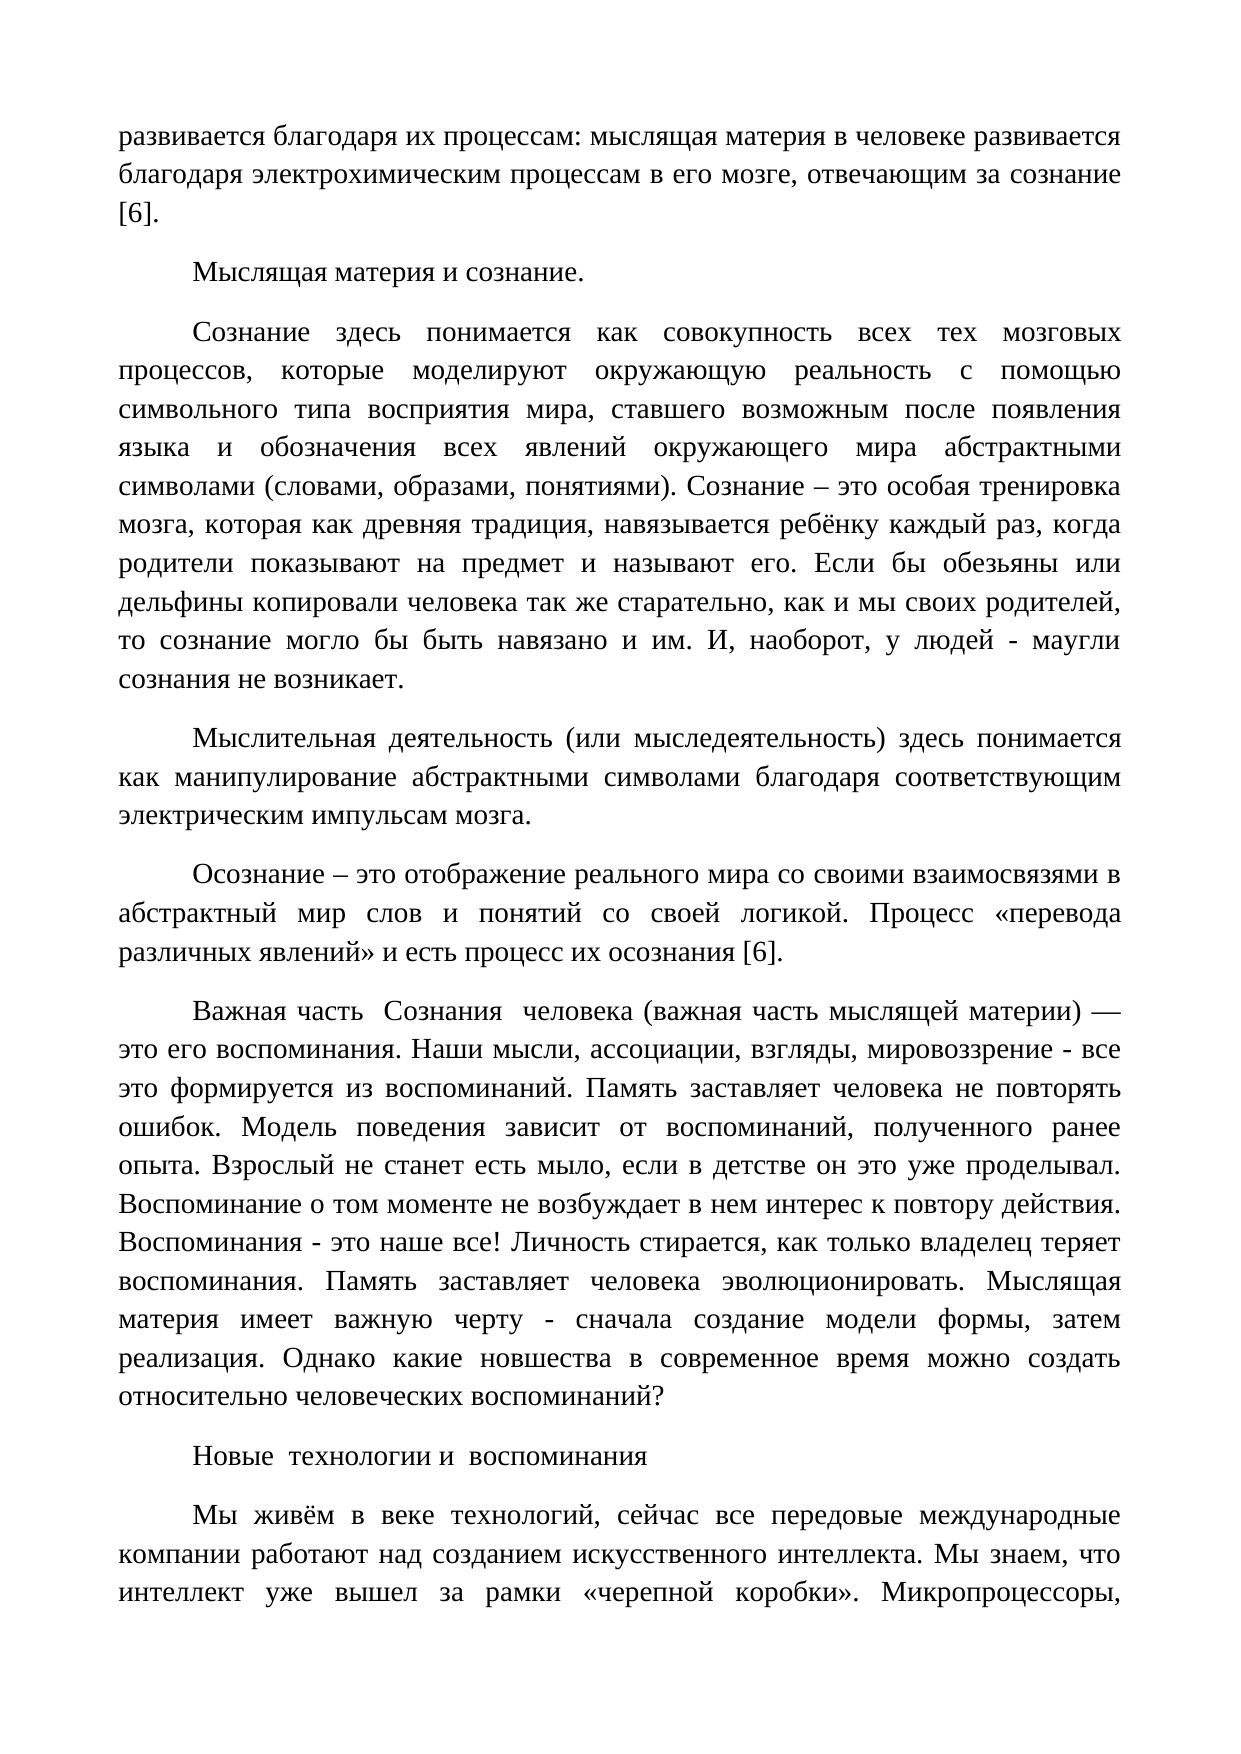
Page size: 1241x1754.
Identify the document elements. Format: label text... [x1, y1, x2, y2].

text Мыслящая материя и сознание. [118, 254, 1122, 288]
text Мыслительная деятельность (или мыследеятельность) здесь понимается как манипулирование абстрактными символами благодаря соответствующим электрическим импульсам мозга. [118, 720, 1122, 831]
text Новые технологии и воспоминания [118, 1438, 1122, 1471]
text Сознание здесь понимается как совокупность всех тех мозговых процессов, которые моделируют окружающую реальность с помощью символьного типа восприятия мира, ставшего возможным после появления языка и обозначения всех явлений окружающего мира абстрактными символами (словами, образами, понятиями). Сознание – это особая тренировка мозга, которая как древняя традиция, навязывается ребёнку каждый раз, когда родители показывают на предмет и называют его. Если бы обезьяны или дельфины копировали человека так же старательно, как и мы своих родителей, то сознание могло бы быть навязано и им. И, наоборот, у людей - маугли сознания не возникает. [118, 314, 1122, 694]
text Важная часть Сознания человека (важная часть мыслящей материи) — это его воспоминания. Наши мысли, ассоциации, взгляды, мировоззрение - все это формируется из воспоминаний. Память заставляет человека не повторять ошибок. Модель поведения зависит от воспоминаний, полученного ранее опыта. Взрослый не станет есть мыло, если в детстве он это уже проделывал. Воспоминание о том моменте не возбуждает в нем интерес к повтору действия. Воспоминания - это наше все! Личность стирается, как только владелец теряет воспоминания. Память заставляет человека эволюционировать. Мыслящая материя имеет важную черту - сначала создание модели формы, затем реализация. Однако какие новшества в современное время можно создать относительно человеческих воспоминаний? [118, 993, 1122, 1412]
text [118, 1497, 1122, 1608]
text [118, 118, 1122, 229]
text Осознание – это отображение реального мира со своими взаимосвязями в абстрактный мир слов и понятий со своей логикой. Процесс «перевода различных явлений» и есть процесс их осознания [6]. [118, 857, 1122, 967]
